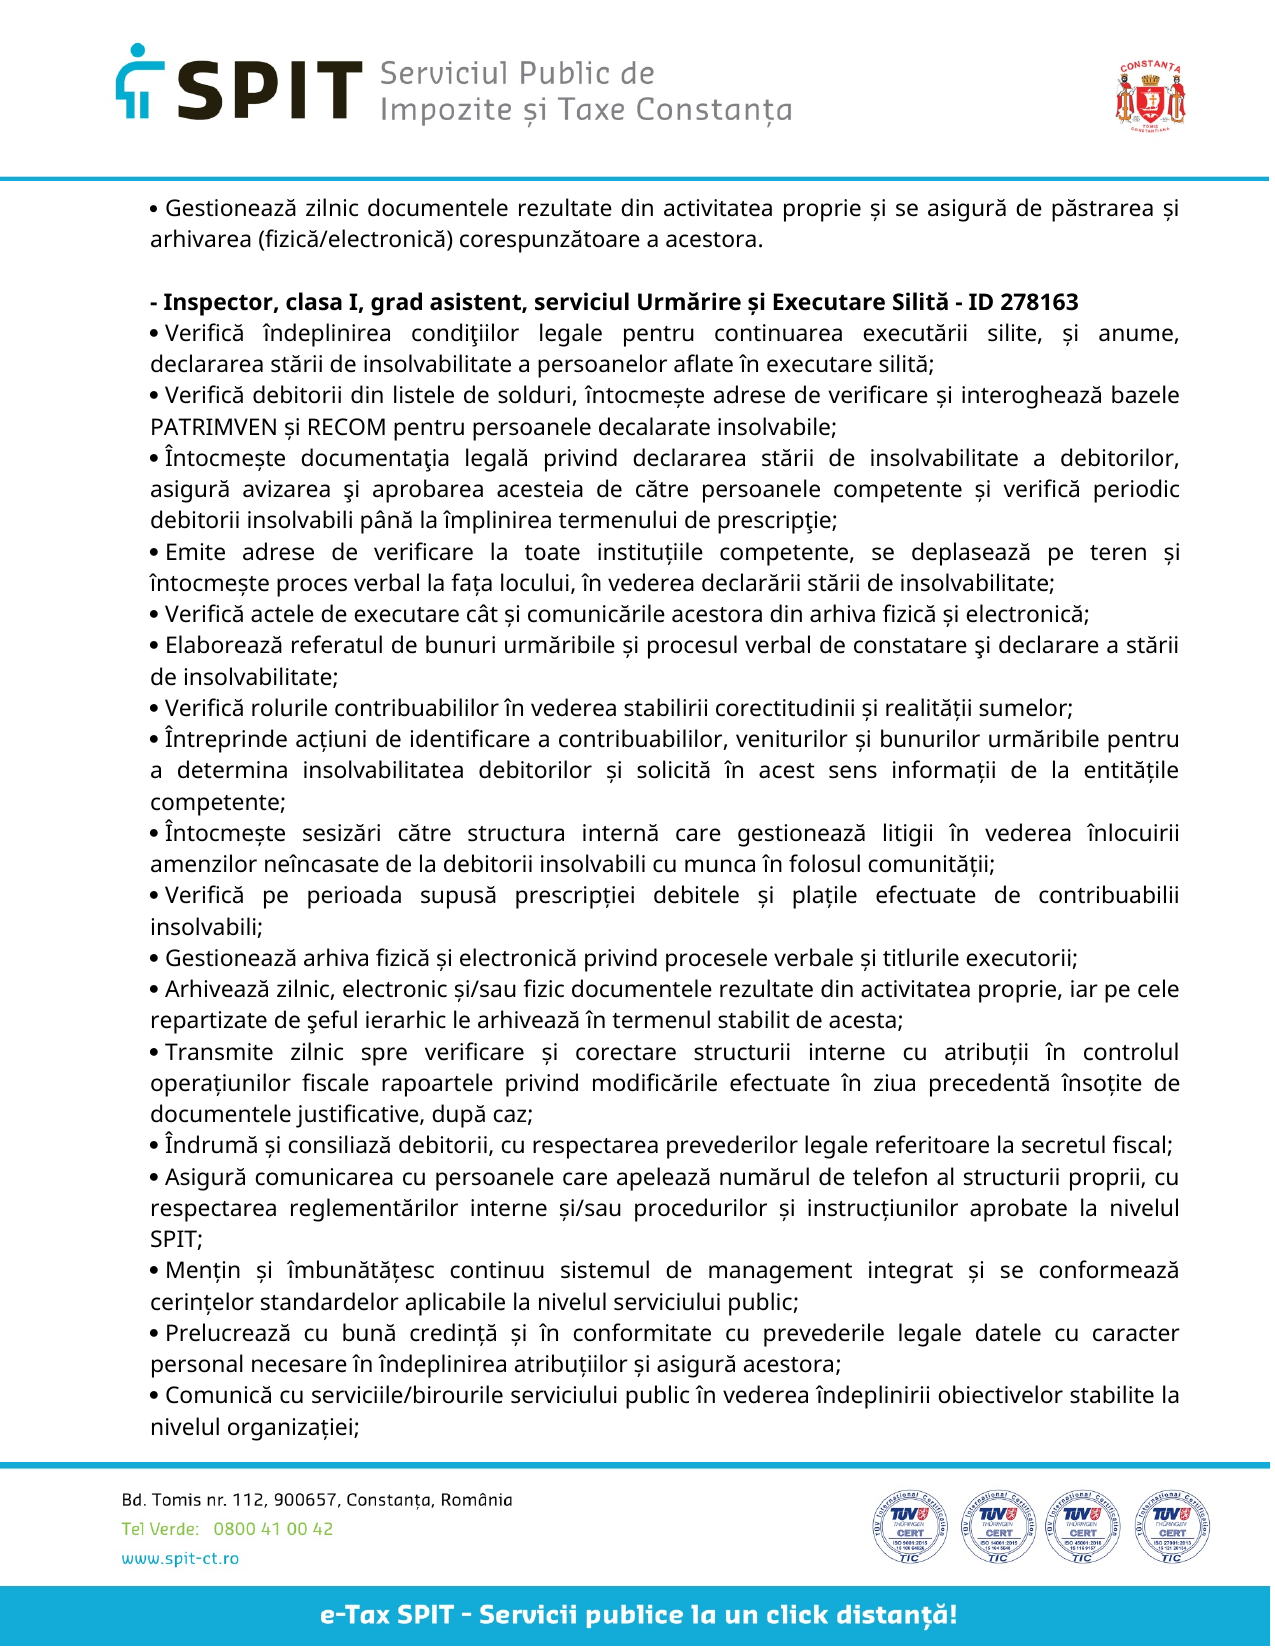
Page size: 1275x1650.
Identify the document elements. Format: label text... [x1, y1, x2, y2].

picture [0, 1462, 1271, 1646]
list Întocmește sesizări către structura internă care gestionează litigii în vederea înlocuirii amenzilor neîncasate de la debitorii insolvabili cu munca în folosul comunității; [150, 817, 1181, 879]
list Asigură comunicarea cu persoanele care apelează numărul de telefon al structurii proprii, cu respectarea reglementărilor interne și/sau procedurilor și instrucțiunilor aprobate la nivelul SPIT; [150, 1161, 1181, 1254]
list Emite adrese de verificare la toate instituțiile competente, se deplasează pe teren și întocmește proces verbal la fața locului, în vederea declarării stării de insolvabilitate; [150, 536, 1181, 598]
list Transmite zilnic spre verificare și corectare structurii interne cu atribuții în controlul operațiunilor fiscale rapoartele privind modificările efectuate în ziua precedentă însoțite de documentele justificative, după caz; [150, 1036, 1181, 1129]
list Arhivează zilnic, electronic și/sau fizic documentele rezultate din activitatea proprie, iar pe cele repartizate de şeful ierarhic le arhivează în termenul stabilit de acesta; [150, 973, 1181, 1036]
list Întocmește documentaţia legală privind declararea stării de insolvabilitate a debitorilor, asigură avizarea şi aprobarea acesteia de către persoanele competente și verifică periodic debitorii insolvabili până la împlinirea termenului de prescripţie; [150, 442, 1181, 536]
list Verifică actele de executare cât și comunicările acestora din arhiva fizică și electronică; [150, 598, 1181, 629]
list Comunică cu serviciile/birourile serviciului public în vederea îndeplinirii obiectivelor stabilite la nivelul organizației; [150, 1379, 1181, 1442]
list Verifică debitorii din listele de solduri, întocmește adrese de verificare și interoghează bazele PATRIMVEN și RECOM pentru persoanele decalarate insolvabile; [150, 379, 1181, 442]
list Verifică îndeplinirea condiţiilor legale pentru continuarea executării silite, și anume, declararea stării de insolvabilitate a persoanelor aflate în executare silită; [150, 317, 1181, 379]
list Mențin și îmbunătățesc continuu sistemul de management integrat și se conformează cerințelor standardelor aplicabile la nivelul serviciului public; [150, 1254, 1181, 1317]
list Verifică pe perioada supusă prescripției debitele și plațile efectuate de contribuabilii insolvabili; [150, 879, 1181, 942]
list Întreprinde acțiuni de identificare a contribuabililor, veniturilor și bunurilor urmăribile pentru a determina insolvabilitatea debitorilor și solicită în acest sens informații de la entitățile competente; [150, 723, 1181, 817]
text - Inspector, clasa I, grad asistent, serviciul Urmărire și Executare Silită - ID 278163 [150, 286, 1181, 317]
list Îndrumă și consiliază debitorii, cu respectarea prevederilor legale referitoare la secretul fiscal; [150, 1129, 1181, 1161]
list Elaborează referatul de bunuri urmăribile și procesul verbal de constatare şi declarare a stării de insolvabilitate; [150, 629, 1181, 692]
list Verifică rolurile contribuabililor în vederea stabilirii corectitudinii și realității sumelor; [150, 692, 1181, 723]
list Prelucrează cu bună credință și în conformitate cu prevederile legale datele cu caracter personal necesare în îndeplinirea atribuțiilor și asigură acestora; [150, 1317, 1181, 1379]
list Gestionează zilnic documentele rezultate din activitatea proprie și se asigură de păstrarea și arhivarea (fizică/electronică) corespunzătoare a acestora. [150, 192, 1181, 254]
list Gestionează arhiva fizică și electronică privind procesele verbale și titlurile executorii; [150, 942, 1181, 973]
picture [0, 0, 1269, 179]
